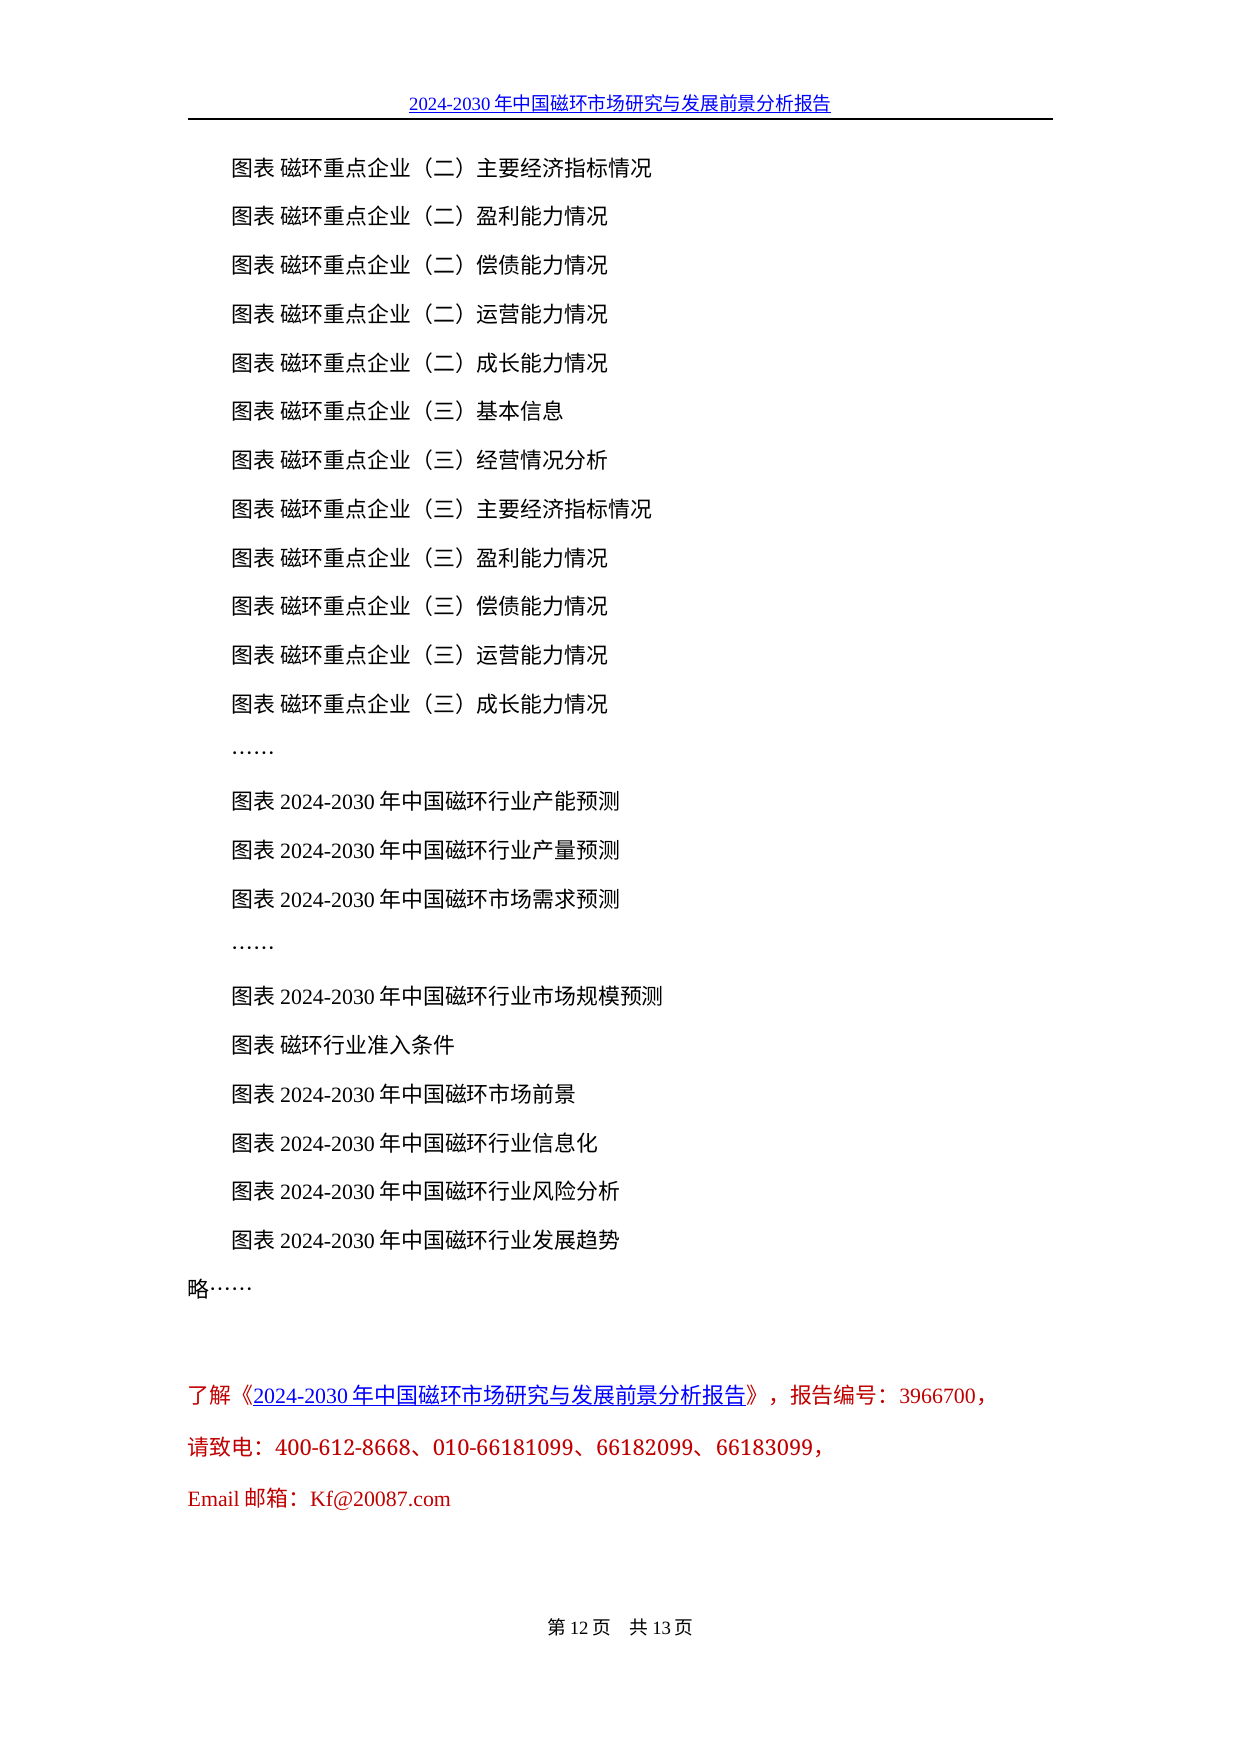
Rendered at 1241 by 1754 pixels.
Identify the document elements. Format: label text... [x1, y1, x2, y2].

text 了解《2024-2030年中国磁环市场研究与发展前景分析报告》，报告编号：3966700， [187, 1378, 1053, 1410]
text Email邮箱：Kf@20087.com [187, 1481, 1053, 1513]
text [187, 150, 1053, 1304]
text 请致电：400-612-8668、010-66181099、66182099、66183099， [187, 1429, 1053, 1462]
